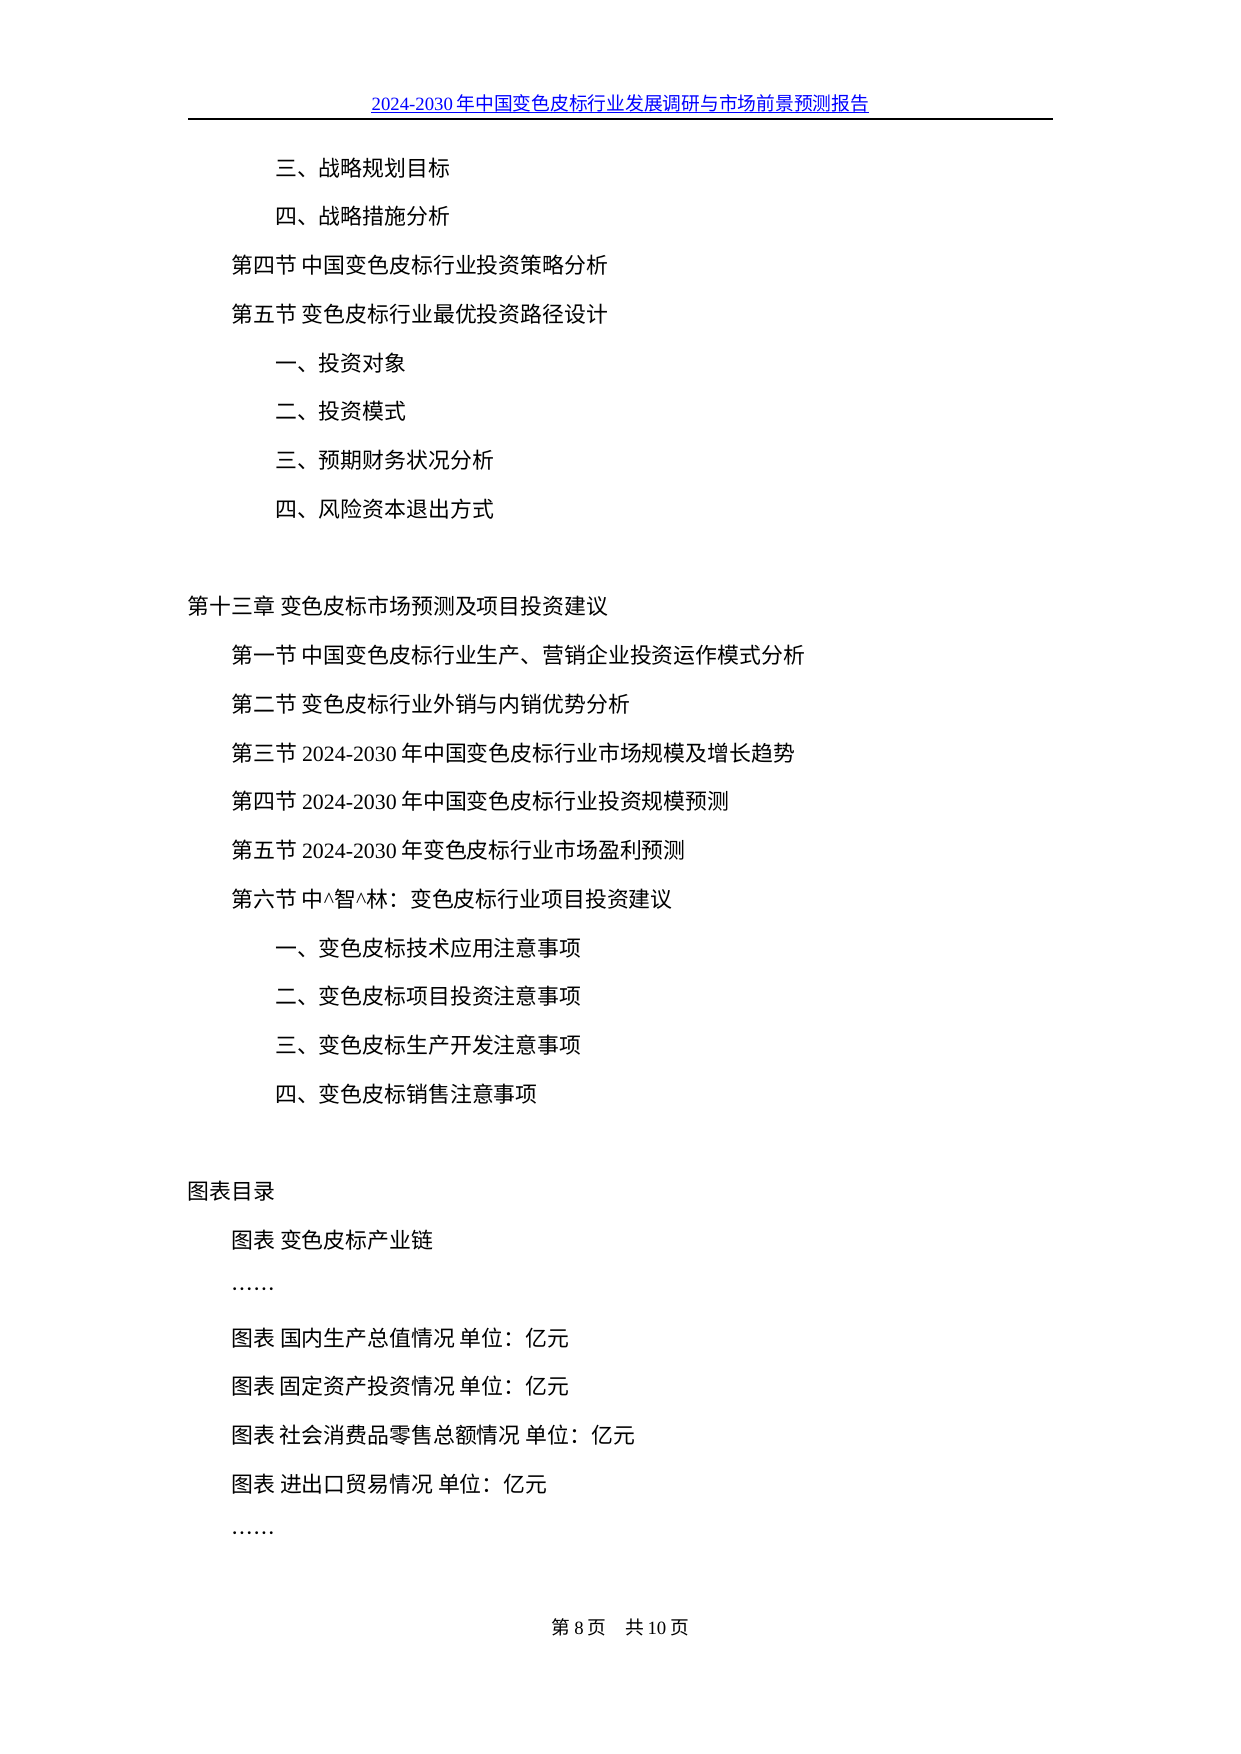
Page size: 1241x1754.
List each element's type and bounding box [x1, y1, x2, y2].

text [187, 150, 1053, 1548]
